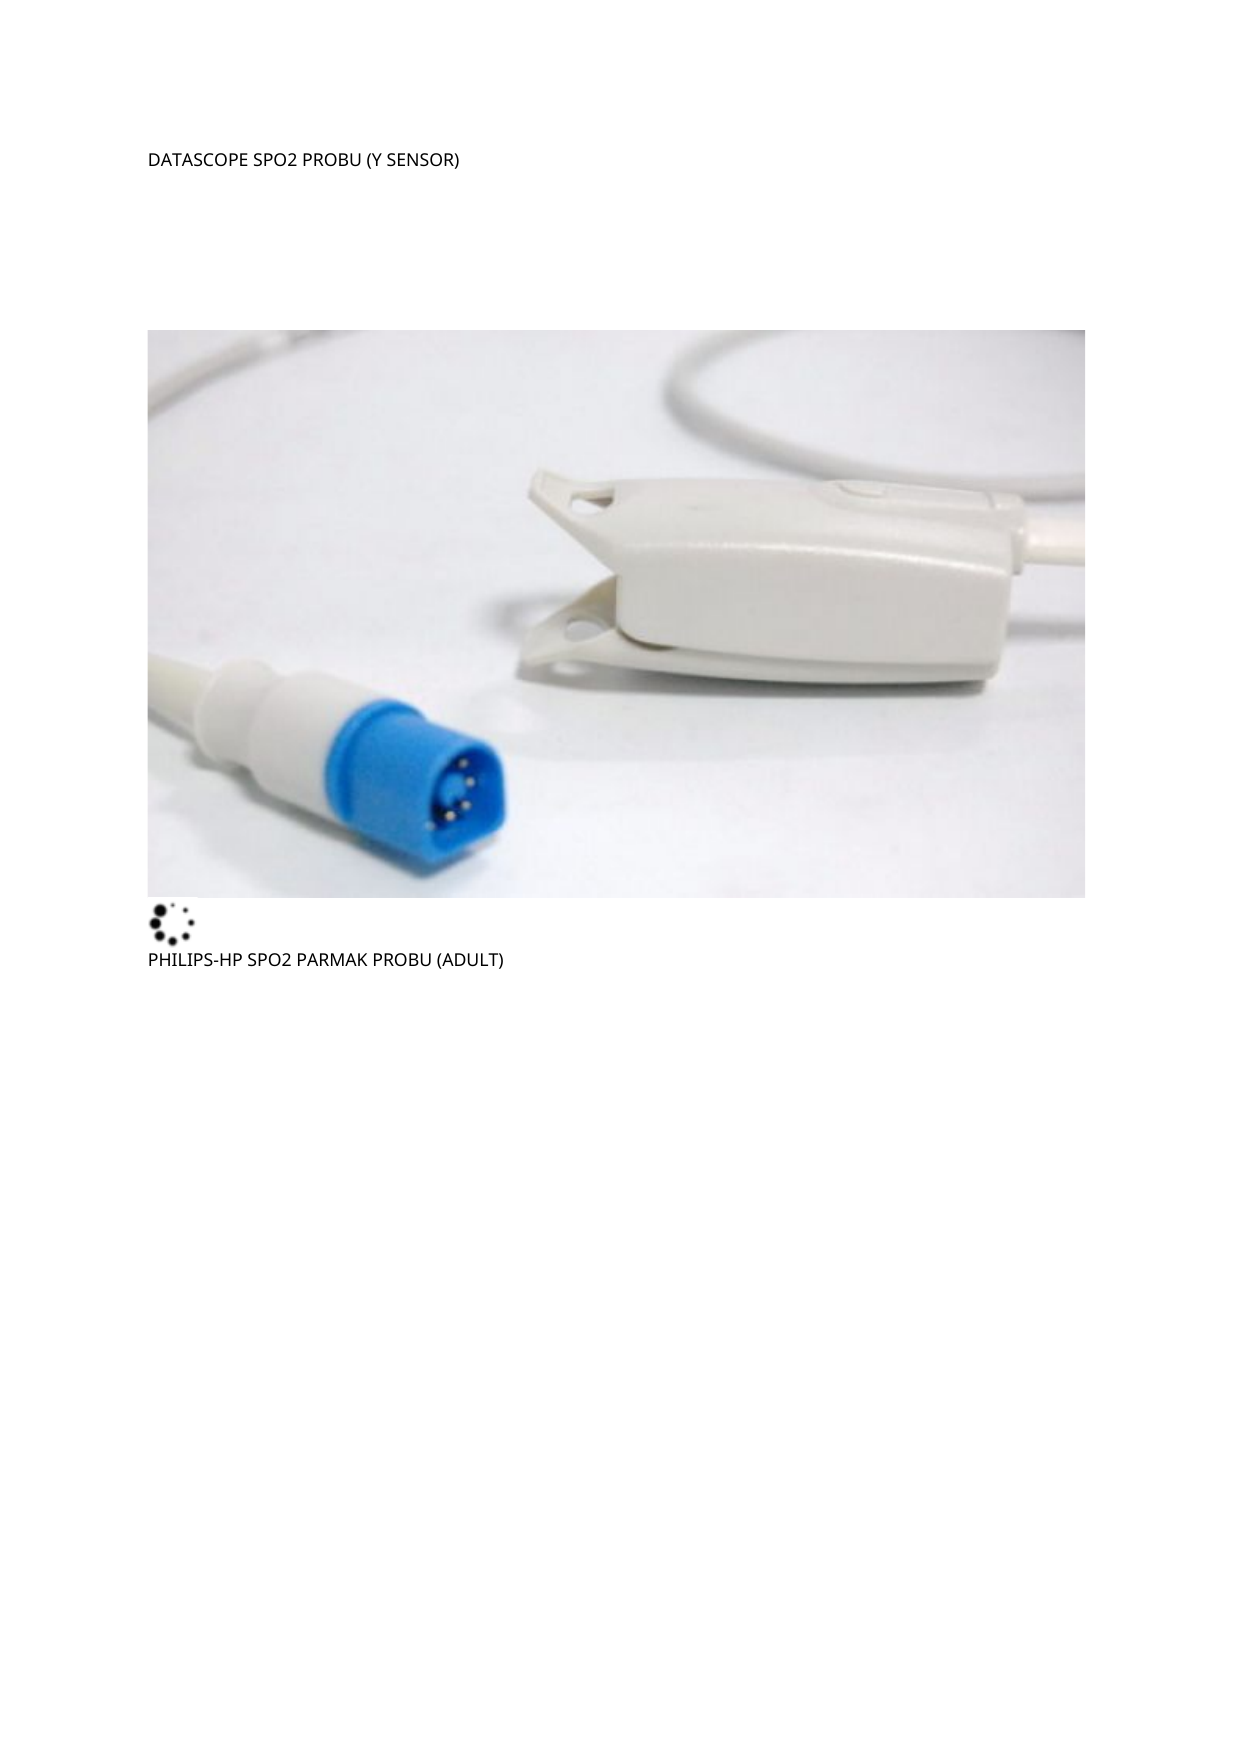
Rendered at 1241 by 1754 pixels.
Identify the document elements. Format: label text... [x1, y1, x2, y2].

picture [147, 330, 1085, 948]
text PHILIPS-HP SPO2 PARMAK PROBU (ADULT) [148, 947, 1093, 999]
text DATASCOPE SPO2 PROBU (Y SENSOR) [148, 148, 1093, 200]
